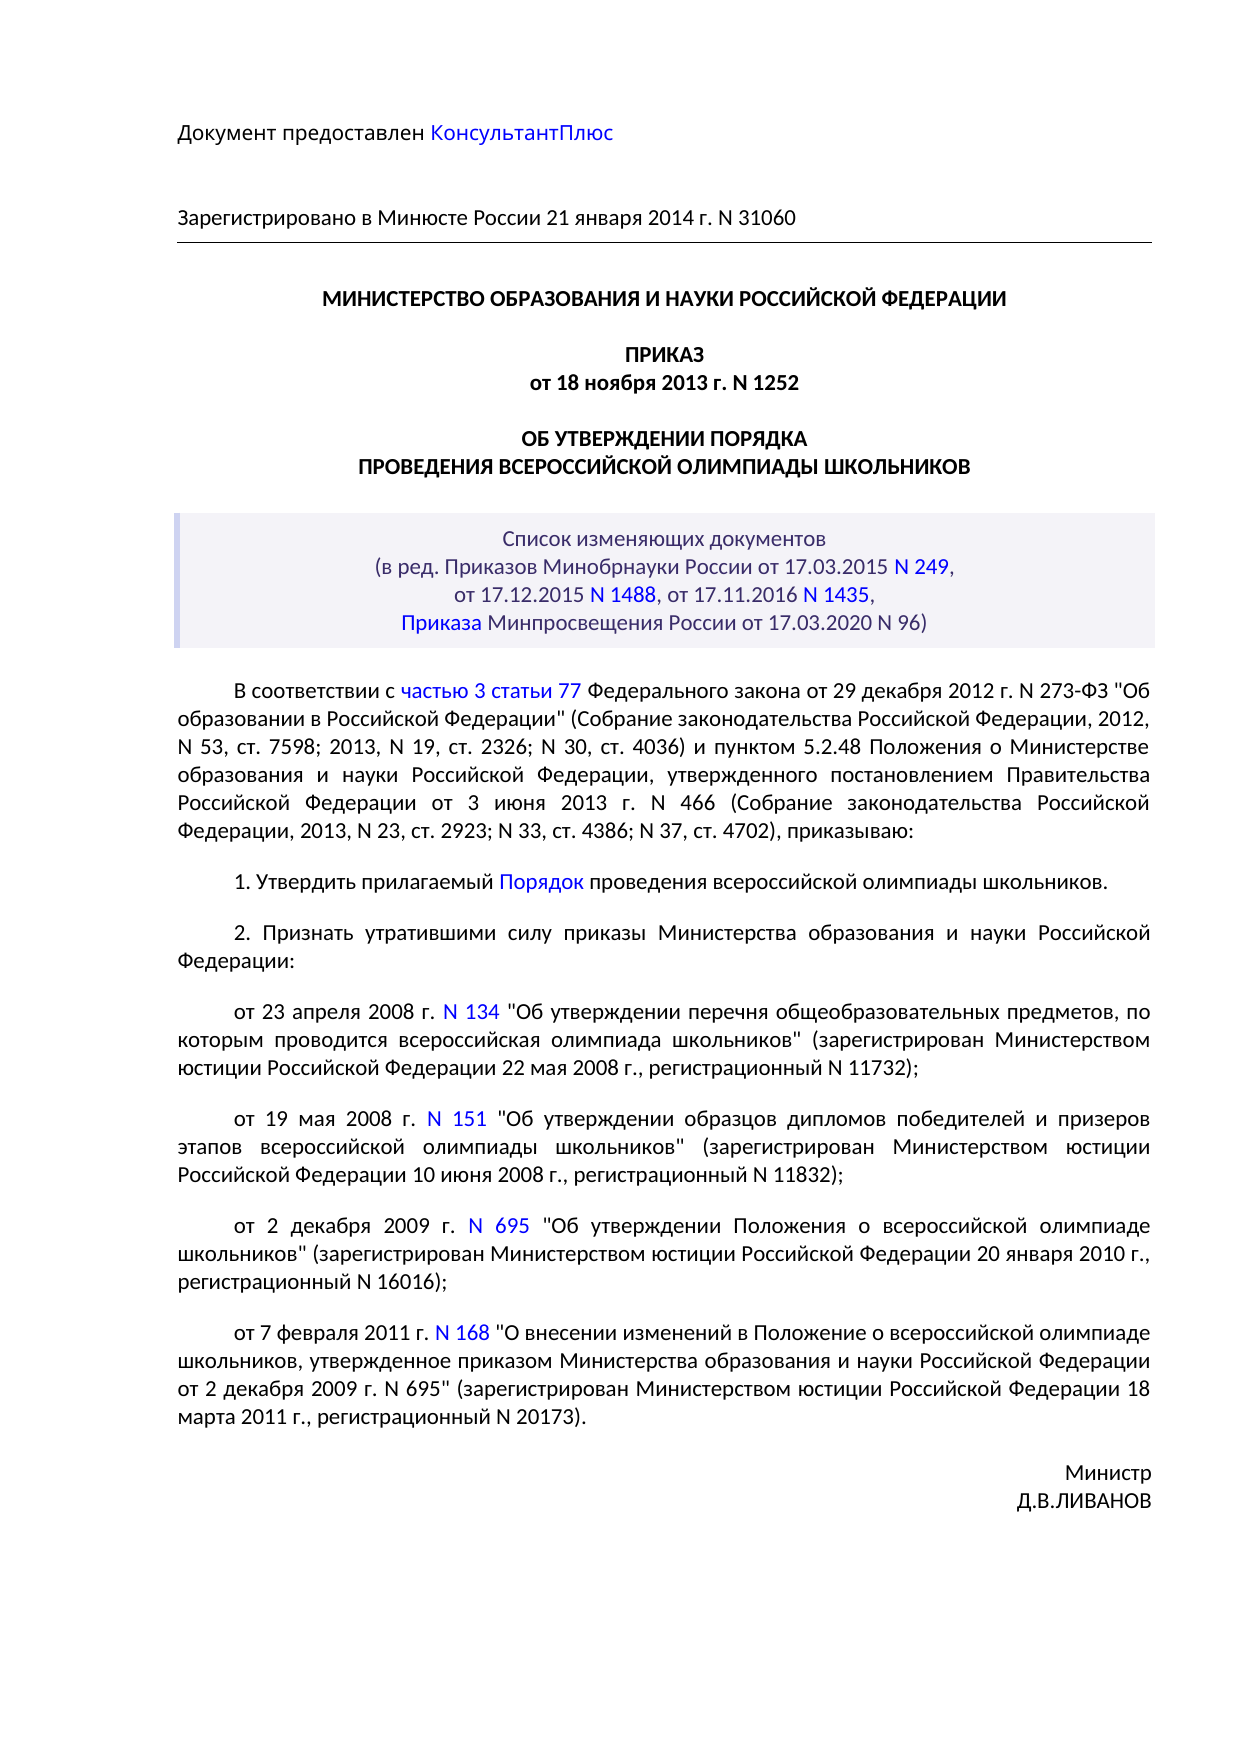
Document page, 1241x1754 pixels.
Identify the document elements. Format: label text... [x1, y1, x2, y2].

text В соответствии с частью 3 статьи 77 Федерального закона от 29 декабря 2012 г. N 273-ФЗ "Об образовании в Российской Федерации" (Собрание законодательства Российской Федерации, 2012, N 53, ст. 7598; 2013, N 19, ст. 2326; N 30, ст. 4036) и пунктом 5.2.48 Положения о Министерстве образования и науки Российской Федерации, утвержденного постановлением Правительства Российской Федерации от 3 июня 2013 г. N 466 (Собрание законодательства Российской Федерации, 2013, N 23, ст. 2923; N 33, ст. 4386; N 37, ст. 4702), приказываю: [177, 676, 1152, 844]
table_header Список изменяющих документов (в ред. Приказов Минобрнауки России от 17.03.2015 N 249, от 17.12.2015 N 1488, от 17.11.2016 N 1435, Приказа Минпросвещения России от 17.03.2020 N 96) [180, 513, 1149, 648]
text от 23 апреля 2008 г. N 134 "Об утверждении перечня общеобразовательных предметов, по которым проводится всероссийская олимпиада школьников" (зарегистрирован Министерством юстиции Российской Федерации 22 мая 2008 г., регистрационный N 11732); [177, 997, 1152, 1081]
text 1. Утвердить прилагаемый Порядок проведения всероссийской олимпиады школьников. [177, 867, 1152, 895]
text Д.В.ЛИВАНОВ [177, 1486, 1152, 1514]
title ПРОВЕДЕНИЯ ВСЕРОССИЙСКОЙ ОЛИМПИАДЫ ШКОЛЬНИКОВ [177, 452, 1152, 480]
text Зарегистрировано в Минюсте России 21 января 2014 г. N 31060 [177, 203, 1152, 231]
text 2. Признать утратившими силу приказы Министерства образования и науки Российской Федерации: [177, 918, 1152, 974]
text от 7 февраля 2011 г. N 168 "О внесении изменений в Положение о всероссийской олимпиаде школьников, утвержденное приказом Министерства образования и науки Российской Федерации от 2 декабря 2009 г. N 695" (зарегистрирован Министерством юстиции Российской Федерации 18 марта 2011 г., регистрационный N 20173). [177, 1318, 1152, 1430]
title МИНИСТЕРСТВО ОБРАЗОВАНИЯ И НАУКИ РОССИЙСКОЙ ФЕДЕРАЦИИ [177, 284, 1152, 312]
text от 2 декабря 2009 г. N 695 "Об утверждении Положения о всероссийской олимпиаде школьников" (зарегистрирован Министерством юстиции Российской Федерации 20 января 2010 г., регистрационный N 16016); [177, 1211, 1152, 1295]
title Документ предоставлен КонсультантПлюс [177, 118, 1152, 175]
title ПРИКАЗ [177, 340, 1152, 368]
title от 18 ноября 2013 г. N 1252 [177, 368, 1152, 396]
text от 19 мая 2008 г. N 151 "Об утверждении образцов дипломов победителей и призеров этапов всероссийской олимпиады школьников" (зарегистрирован Министерством юстиции Российской Федерации 10 июня 2008 г., регистрационный N 11832); [177, 1104, 1152, 1188]
title ОБ УТВЕРЖДЕНИИ ПОРЯДКА [177, 424, 1152, 452]
text Министр [177, 1458, 1152, 1486]
